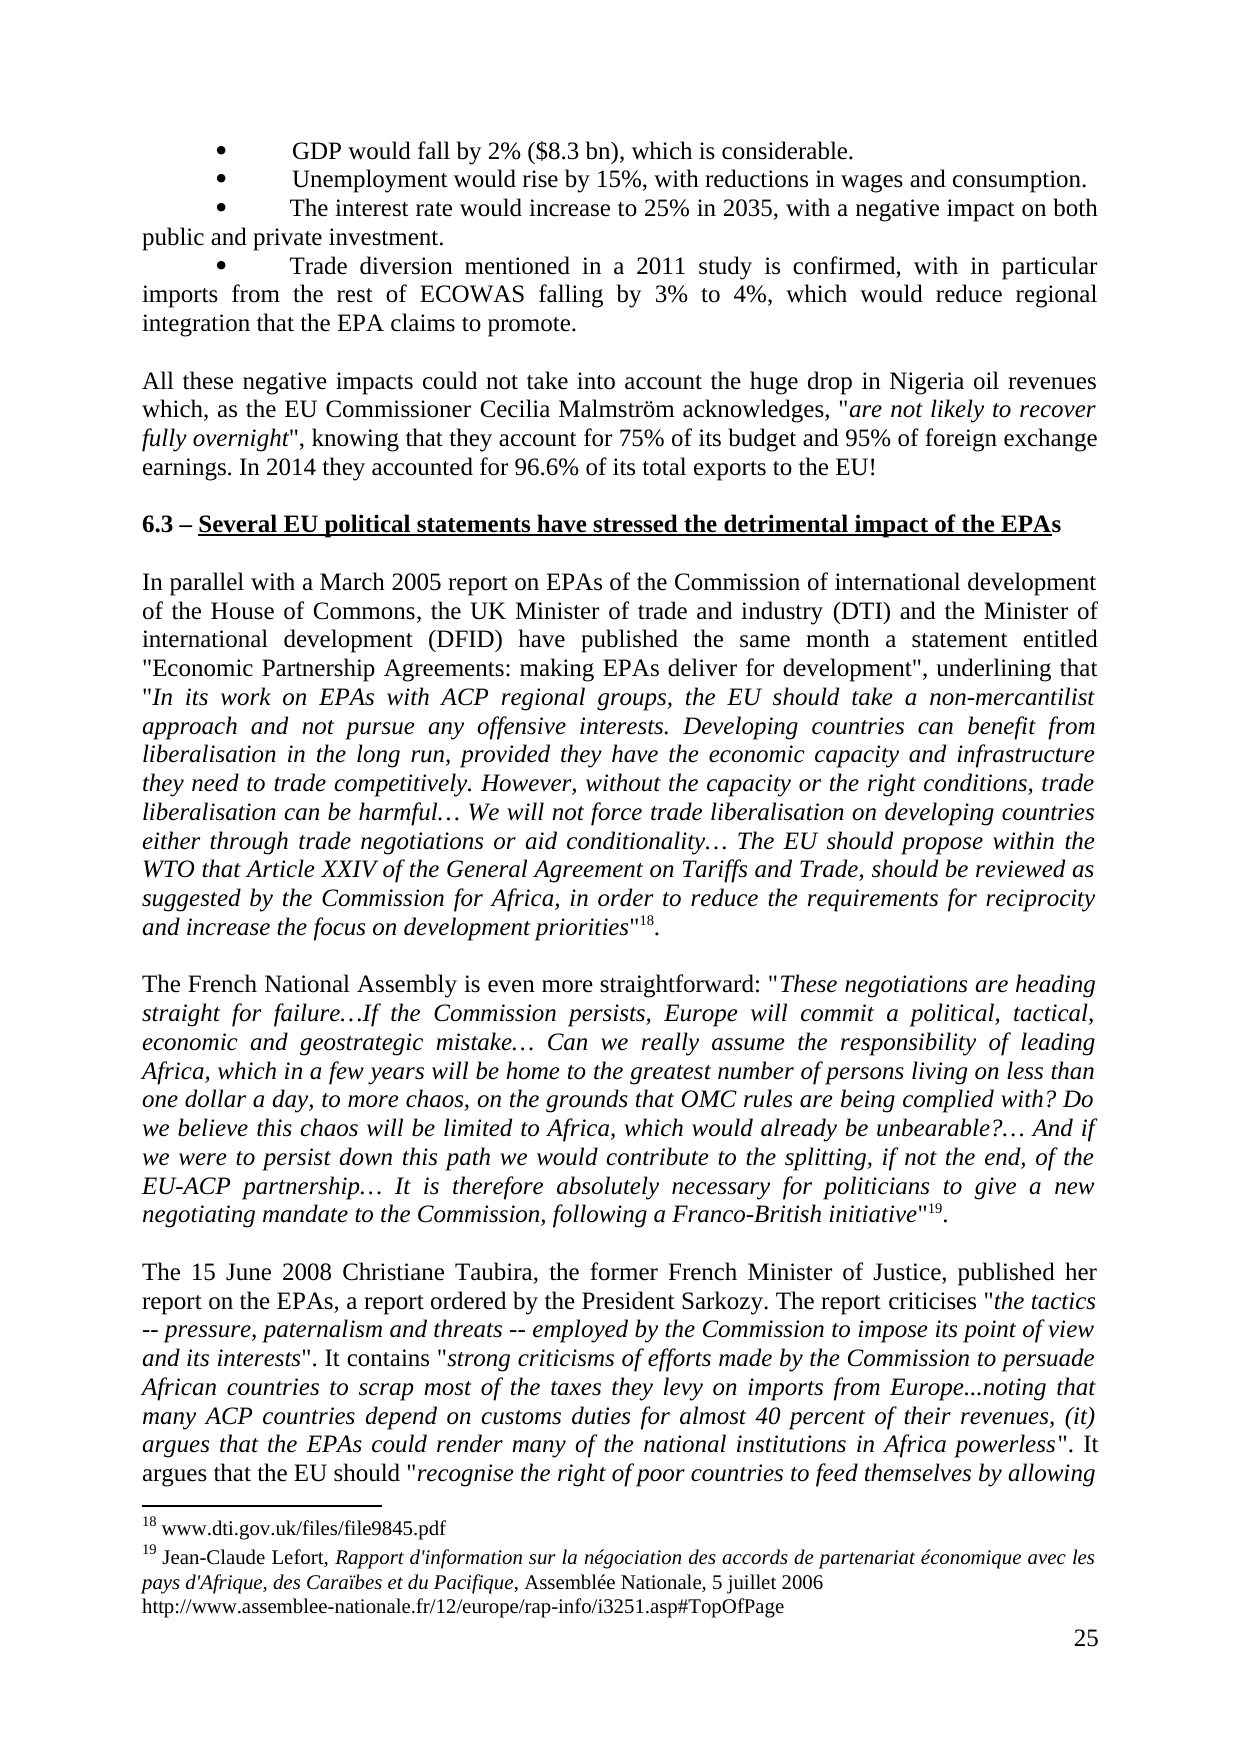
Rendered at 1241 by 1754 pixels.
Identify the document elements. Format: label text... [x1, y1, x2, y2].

list Trade diversion mentioned in a 2011 study is confirmed, with in particular imports from the rest of ECOWAS falling by 3% to 4%, which would reduce regional integration that the EPA claims to promote. [142, 251, 1098, 337]
list GDP would fall by 2% ($8.3 bn), which is considerable. [217, 136, 1098, 164]
text In parallel with a March 2005 report on EPAs of the Commission of international development of the House of Commons, the UK Minister of trade and industry (DTI) and the Minister of international development (DFID) have published the same month a statement entitled "Economic Partnership Agreements: making EPAs deliver for development", underlining that "In its work on EPAs with ACP regional groups, the EU should take a non-mercantilist approach and not pursue any offensive interests. Developing countries can benefit from liberalisation in the long run, provided they have the economic capacity and infrastructure they need to trade competitively. However, without the capacity or the right conditions, trade liberalisation can be harmful… We will not force trade liberalisation on developing countries either through trade negotiations or aid conditionality… The EU should propose within the WTO that Article XXIV of the General Agreement on Tariffs and Trade, should be reviewed as suggested by the Commission for Africa, in order to reduce the requirements for reciprocity and increase the focus on development priorities". [142, 567, 1098, 941]
text 6.3 – Several EU political statements have stressed the detrimental impact of the EPAs [142, 509, 1098, 538]
list The interest rate would increase to 25% in 2035, with a negative impact on both public and private investment. [142, 193, 1098, 251]
list Unemployment would rise by 15%, with reductions in wages and consumption. [217, 164, 1098, 193]
text All these negative impacts could not take into account the huge drop in Nigeria oil revenues which, as the EU Commissioner Cecilia Malmström acknowledges, "are not likely to recover fully overnight", knowing that they account for 75% of its budget and 95% of foreign exchange earnings. In 2014 they accounted for 96.6% of its total exports to the EU! [142, 366, 1098, 481]
text The French National Assembly is even more straightforward: "These negotiations are heading straight for failure…If the Commission persists, Europe will commit a political, tactical, economic and geostrategic mistake… Can we really assume the responsibility of leading Africa, which in a few years will be home to the greatest number of persons living on less than one dollar a day, to more chaos, on the grounds that OMC rules are being complied with? Do we believe this chaos will be limited to Africa, which would already be unbearable?… And if we were to persist down this path we would contribute to the splitting, if not the end, of the EU-ACP partnership… It is therefore absolutely necessary for politicians to give a new negotiating mandate to the Commission, following a Franco-British initiative". [142, 969, 1098, 1228]
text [142, 1257, 1098, 1487]
